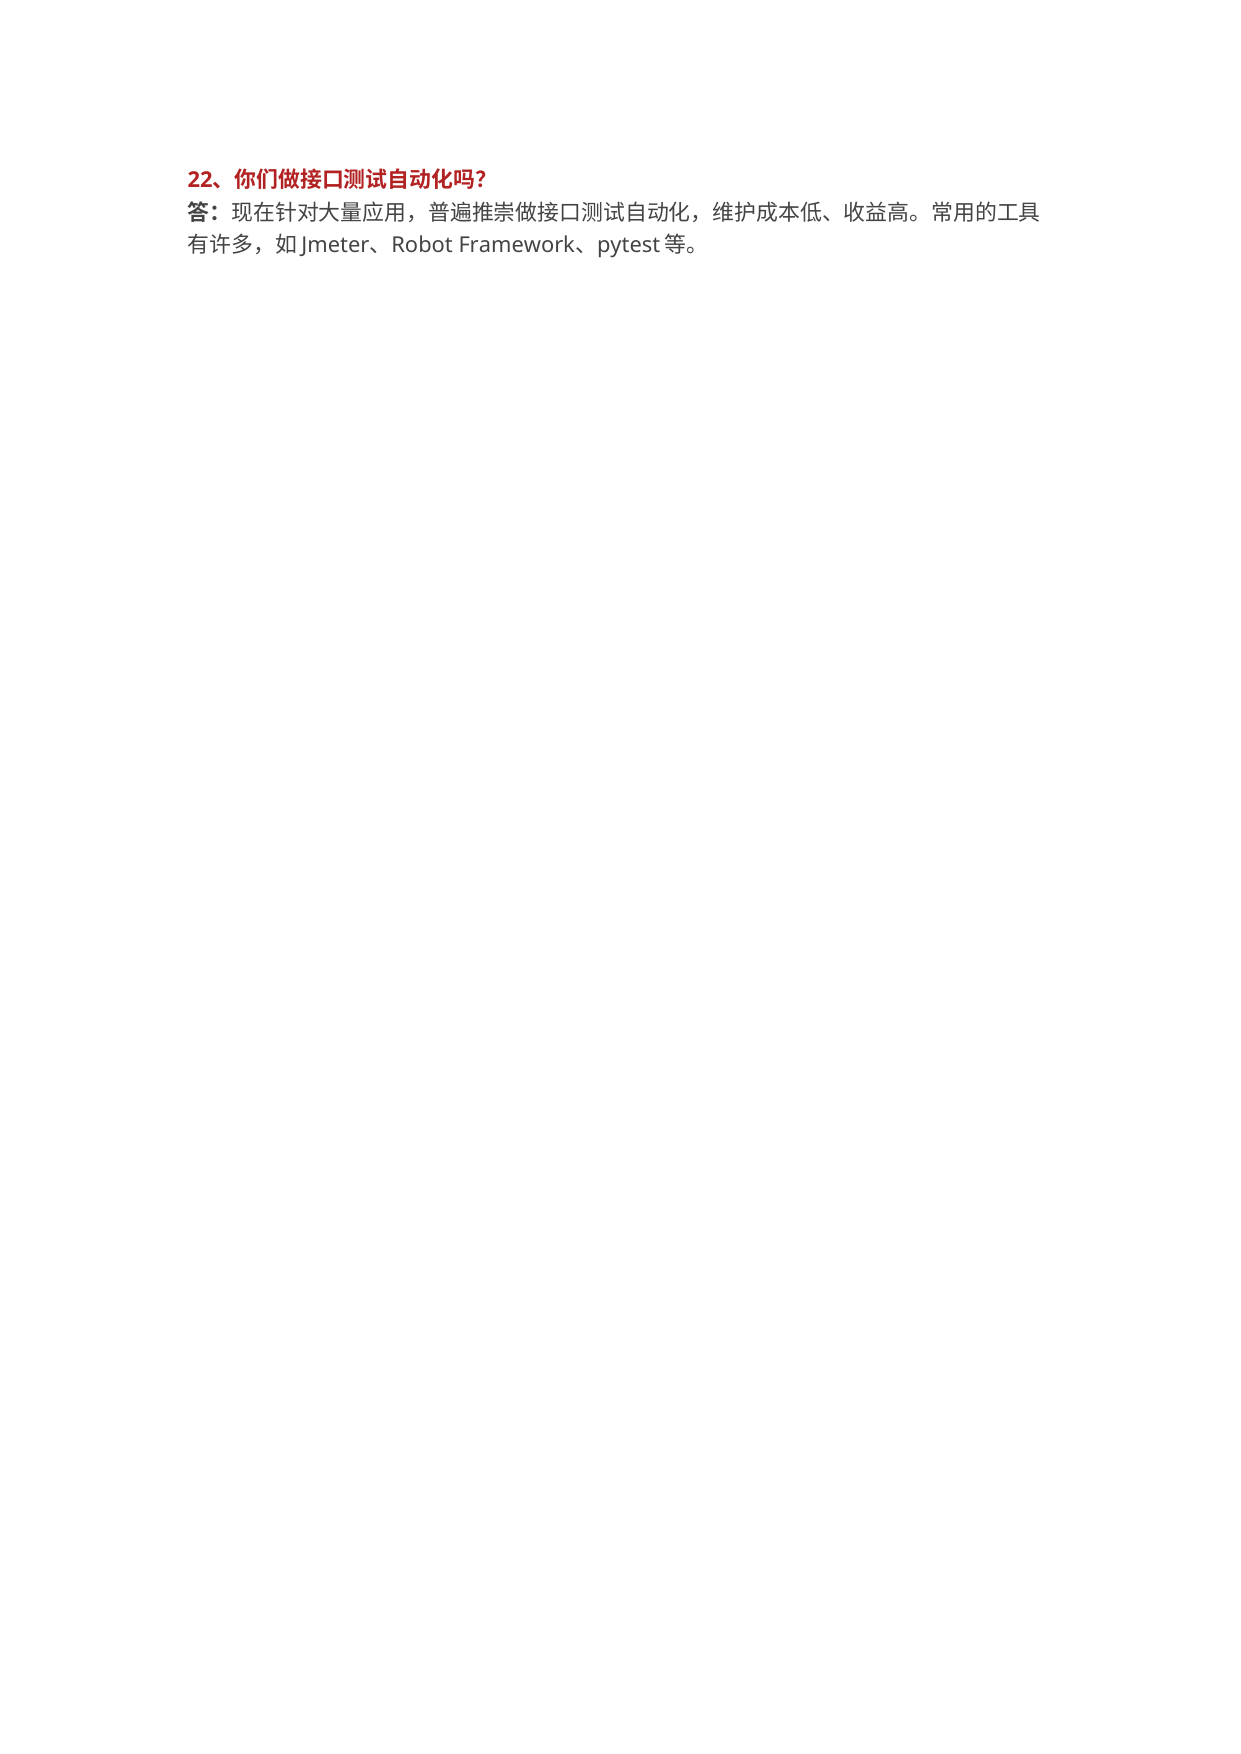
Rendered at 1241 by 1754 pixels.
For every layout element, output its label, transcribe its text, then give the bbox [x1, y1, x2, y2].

text 22、你们做接口测试自动化吗？ 答：现在针对大量应用，普遍推崇做接口测试自动化，维护成本低、收益高。常用的工具有许多，如Jmeter、Robot Framework、pytest等。 [187, 162, 1053, 259]
